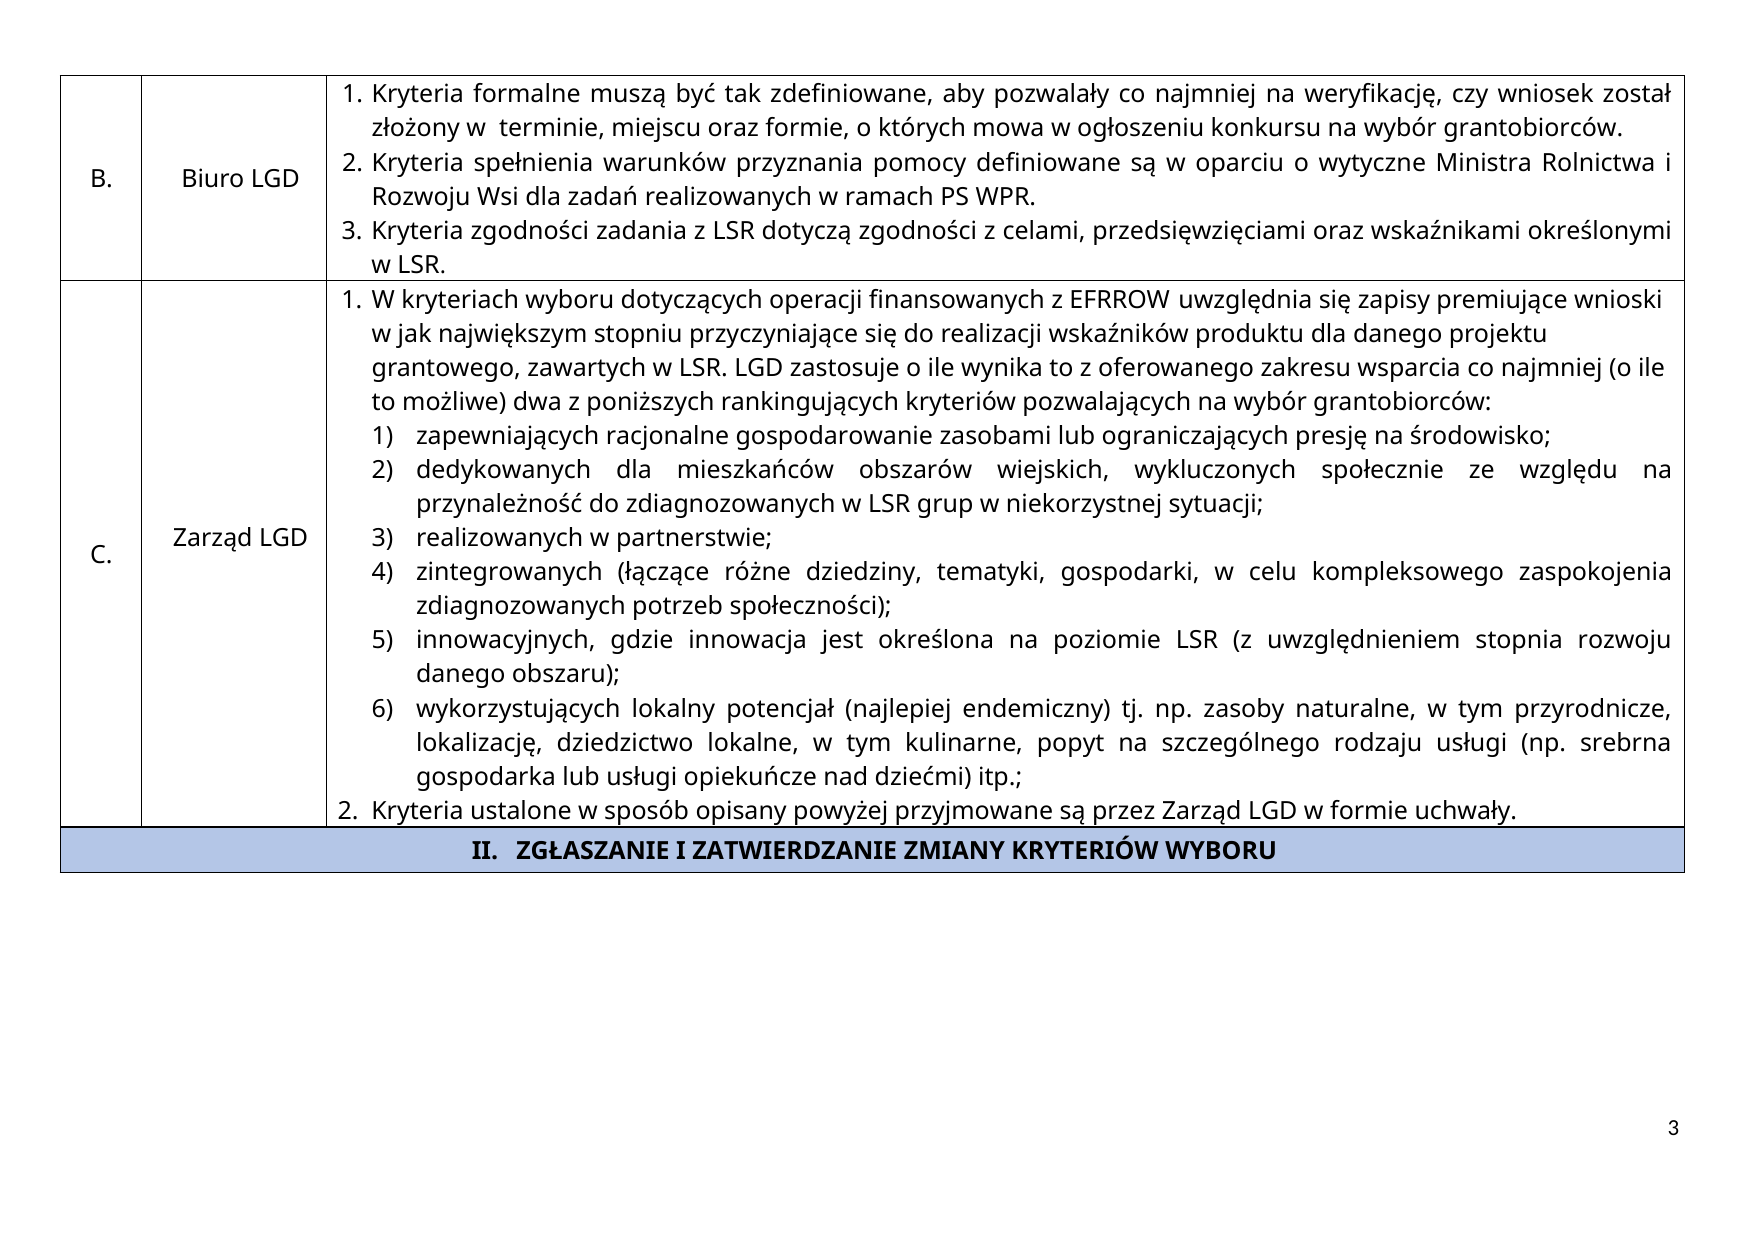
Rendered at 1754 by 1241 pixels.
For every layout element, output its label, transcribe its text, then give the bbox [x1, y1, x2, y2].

table_cell 1. W kryteriach wyboru dotyczących operacji finansowanych z EFRROW uwzględnia się zapisy premiujące wnioski w jak największym stopniu przyczyniające się do realizacji wskaźników produktu dla danego projektu grantowego, zawartych w LSR. LGD zastosuje o ile wynika to z oferowanego zakresu wsparcia co najmniej (o ile to możliwe) dwa z poniższych rankingujących kryteriów pozwalających na wybór grantobiorców: zapewniających racjonalne gospodarowanie zasobami lub ograniczających presję na środowisko; dedykowanych dla mieszkańców obszarów wiejskich, wykluczonych społecznie ze względu na przynależność do zdiagnozowanych w LSR grup w niekorzystnej sytuacji; realizowanych w partnerstwie; zintegrowanych (łączące różne dziedziny, tematyki, gospodarki, w celu kompleksowego zaspokojenia zdiagnozowanych potrzeb społeczności); innowacyjnych, gdzie innowacja jest określona na poziomie LSR (z uwzględnieniem stopnia rozwoju danego obszaru); wykorzystujących lokalny potencjał (najlepiej endemiczny) tj. np. zasoby naturalne, w tym przyrodnicze, lokalizację, dziedzictwo lokalne, w tym kulinarne, popyt na szczególnego rodzaju usługi (np. srebrna gospodarka lub usługi opiekuńcze nad dziećmi) itp.; Kryteria ustalone w sposób opisany powyżej przyjmowane są przez Zarząd LGD w formie uchwały. [327, 281, 1684, 826]
table_cell ZGŁASZANIE I ZATWIERDZANIE ZMIANY KRYTERIÓW WYBORU [61, 828, 1684, 872]
table_cell B. [61, 76, 141, 280]
table_cell C. [61, 281, 141, 826]
table_cell Biuro LGD [142, 76, 326, 280]
table_cell Zarząd LGD [142, 281, 326, 826]
table_cell Kryteria formalne muszą być tak zdefiniowane, aby pozwalały co najmniej na weryfikację, czy wniosek został złożony w terminie, miejscu oraz formie, o których mowa w ogłoszeniu konkursu na wybór grantobiorców. Kryteria spełnienia warunków przyznania pomocy definiowane są w oparciu o wytyczne Ministra Rolnictwa i Rozwoju Wsi dla zadań realizowanych w ramach PS WPR. Kryteria zgodności zadania z LSR dotyczą zgodności z celami, przedsięwzięciami oraz wskaźnikami określonymi w LSR. [327, 76, 1684, 280]
